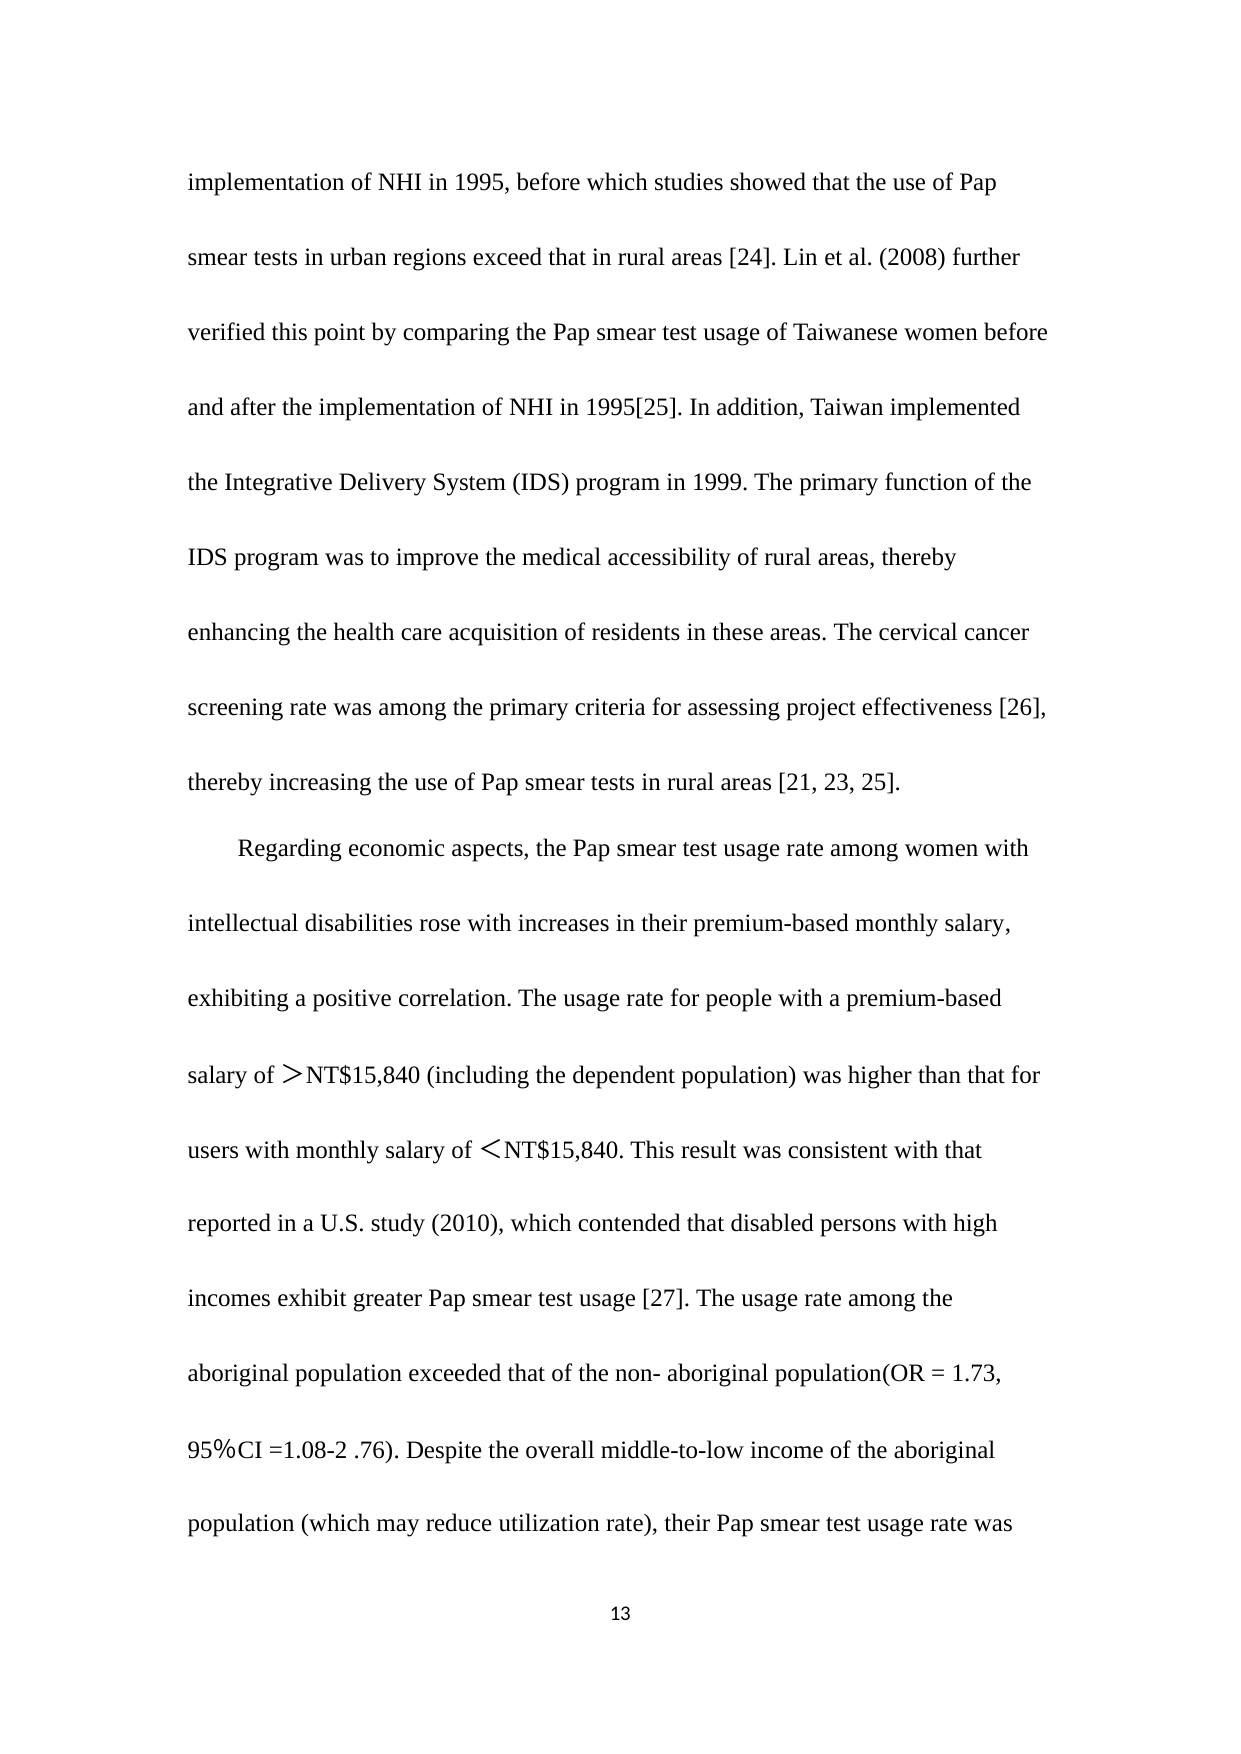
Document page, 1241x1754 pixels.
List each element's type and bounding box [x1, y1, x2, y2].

text [187, 162, 1053, 800]
text [187, 829, 1053, 1541]
